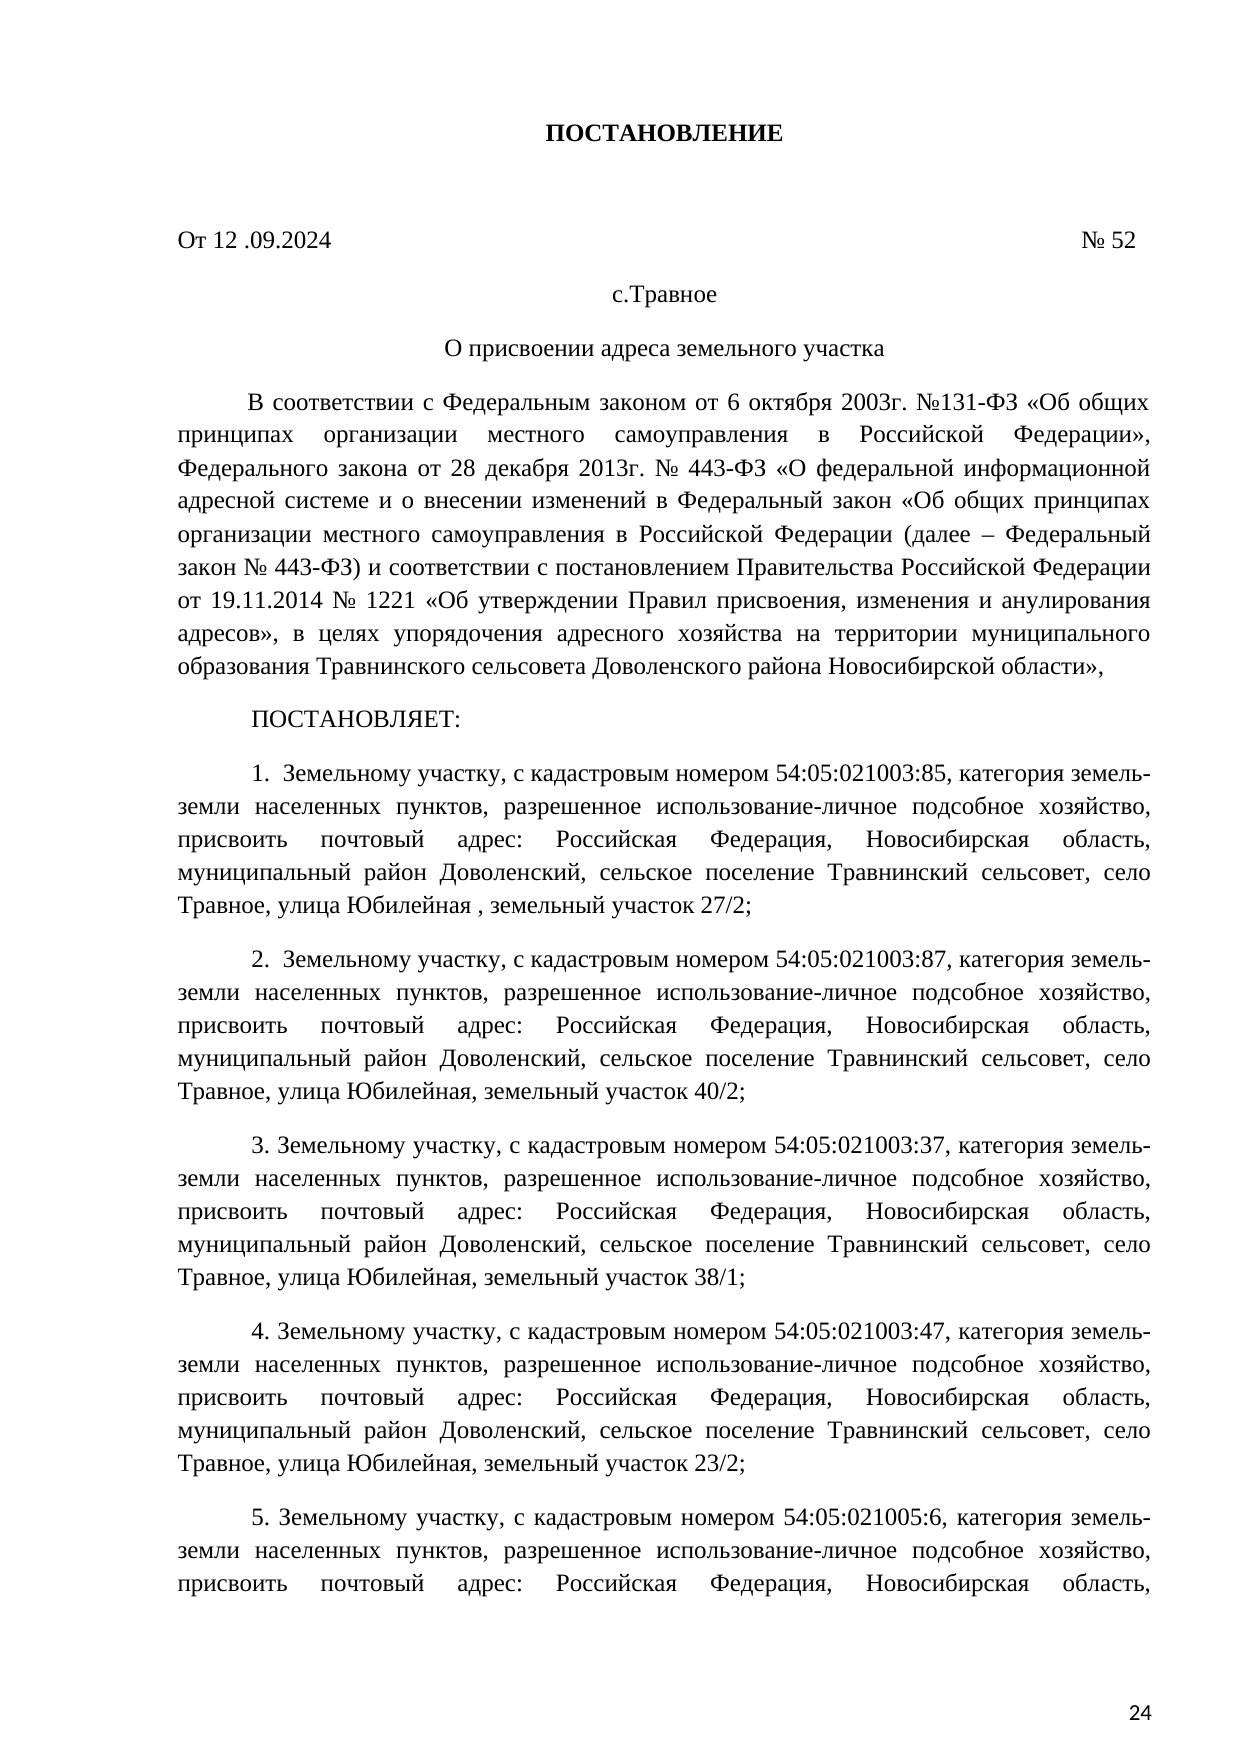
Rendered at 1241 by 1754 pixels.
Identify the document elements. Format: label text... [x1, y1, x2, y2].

text ПОСТАНОВЛЯЕТ: [177, 704, 1152, 733]
text 4. Земельному участку, с кадастровым номером 54:05:021003:47, категория земель-земли населенных пунктов, разрешенное использование-личное подсобное хозяйство, присвоить почтовый адрес: Российская Федерация, Новосибирская область, муниципальный район Доволенский, сельское поселение Травнинский сельсовет, село Травное, улица Юбилейная, земельный участок 23/2; [177, 1316, 1152, 1477]
text с.Травное [177, 279, 1152, 308]
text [177, 1502, 1152, 1597]
text 2. Земельному участку, с кадастровым номером 54:05:021003:87, категория земель-земли населенных пунктов, разрешенное использование-личное подсобное хозяйство, присвоить почтовый адрес: Российская Федерация, Новосибирская область, муниципальный район Доволенский, сельское поселение Травнинский сельсовет, село Травное, улица Юбилейная, земельный участок 40/2; [177, 944, 1152, 1105]
text 1. Земельному участку, с кадастровым номером 54:05:021003:85, категория земель-земли населенных пунктов, разрешенное использование-личное подсобное хозяйство, присвоить почтовый адрес: Российская Федерация, Новосибирская область, муниципальный район Доволенский, сельское поселение Травнинский сельсовет, село Травное, улица Юбилейная , земельный участок 27/2; [177, 758, 1152, 919]
text От 12 .09.2024 № 52 [177, 225, 1152, 254]
text ПОСТАНОВЛЕНИЕ [177, 118, 1152, 147]
text О присвоении адреса земельного участка [177, 333, 1152, 361]
text В соответствии с Федеральным законом от 6 октября 2003г. №131-ФЗ «Об общих принципах организации местного самоуправления в Российской Федерации», Федерального закона от 28 декабря 2013г. № 443-ФЗ «О федеральной информационной адресной системе и о внесении изменений в Федеральный закон «Об общих принципах организации местного самоуправления в Российской Федерации (далее – Федеральный закон № 443-ФЗ) и соответствии с постановлением Правительства Российской Федерации от 19.11.2014 № 1221 «Об утверждении Правил присвоения, изменения и анулирования адресов», в целях упорядочения адресного хозяйства на территории муниципального образования Травнинского сельсовета Доволенского района Новосибирской области», [177, 387, 1152, 679]
text 3. Земельному участку, с кадастровым номером 54:05:021003:37, категория земель-земли населенных пунктов, разрешенное использование-личное подсобное хозяйство, присвоить почтовый адрес: Российская Федерация, Новосибирская область, муниципальный район Доволенский, сельское поселение Травнинский сельсовет, село Травное, улица Юбилейная, земельный участок 38/1; [177, 1130, 1152, 1291]
